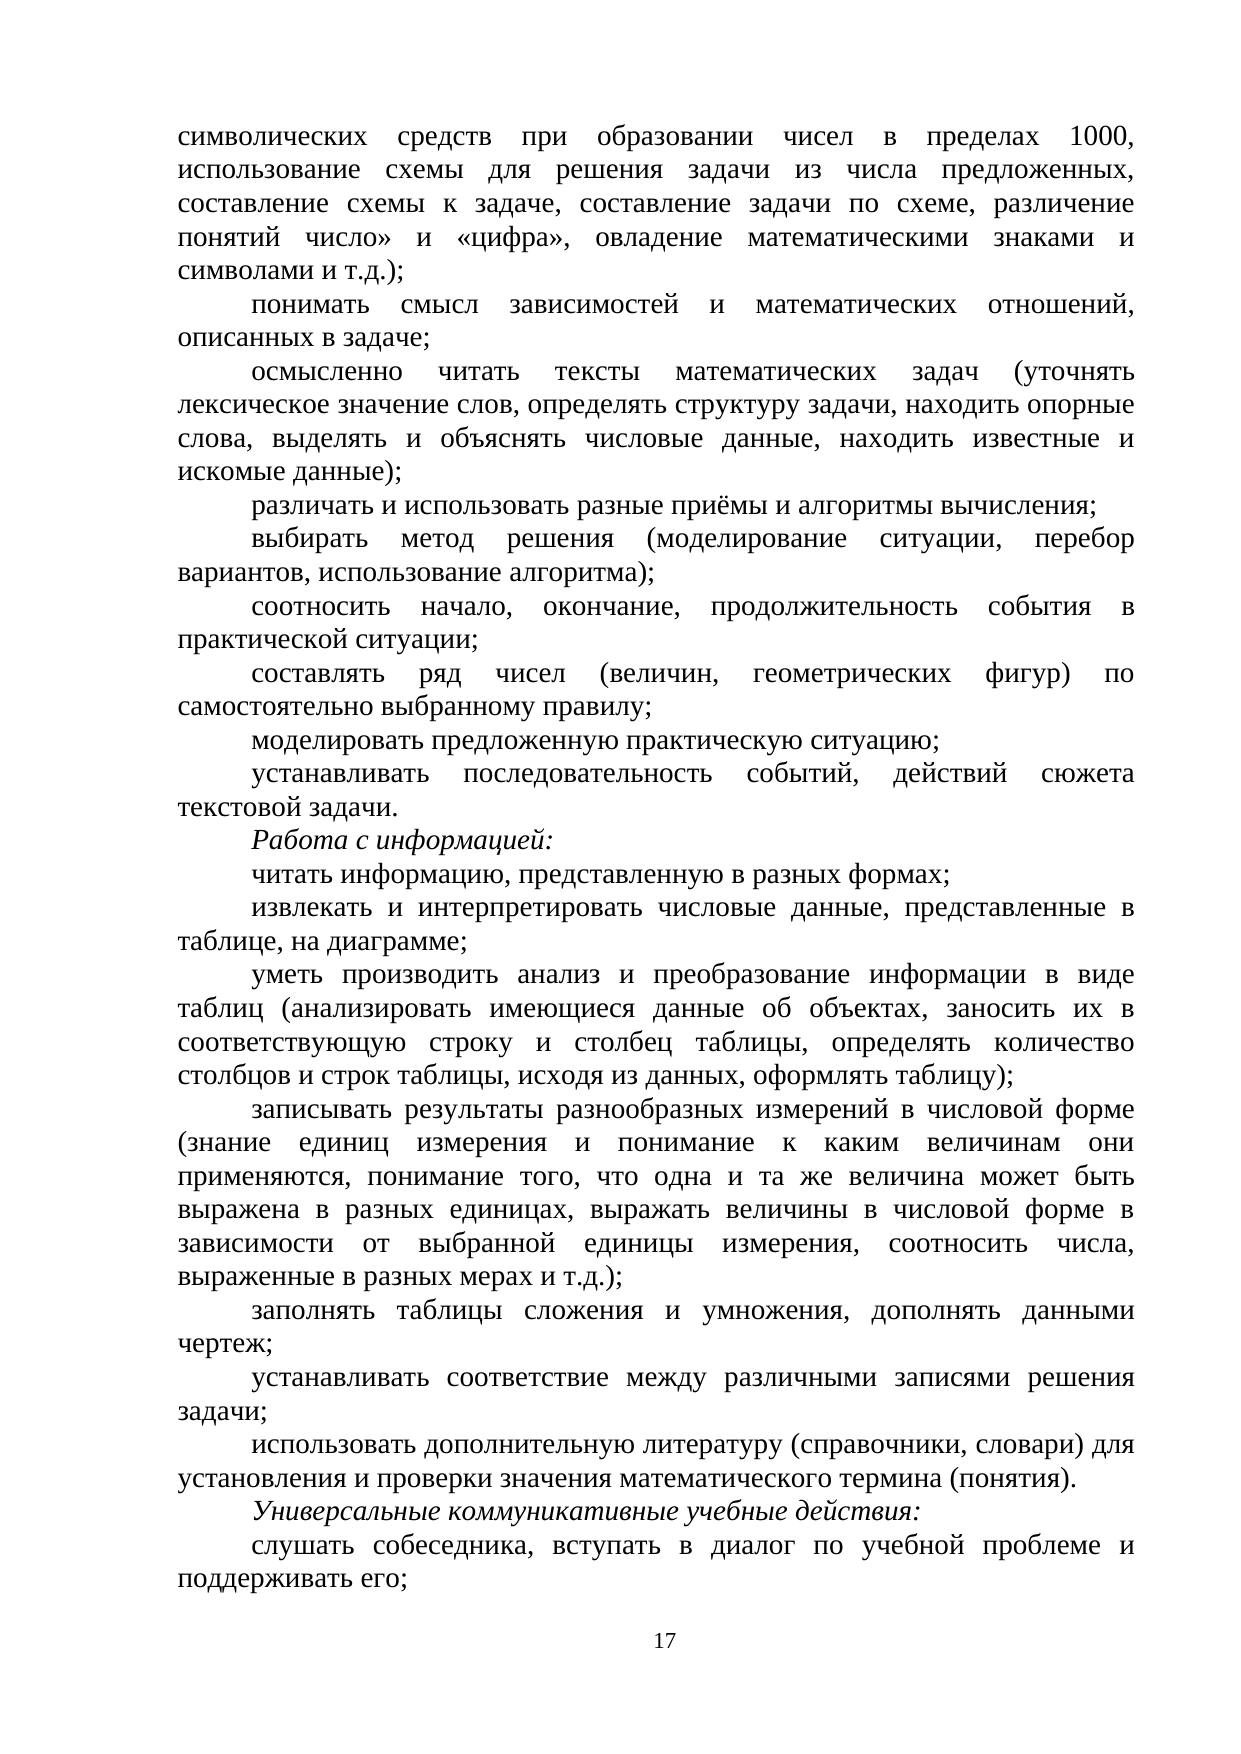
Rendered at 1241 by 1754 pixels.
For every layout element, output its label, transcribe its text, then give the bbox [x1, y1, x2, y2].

text моделировать предложенную практическую ситуацию; [177, 722, 1136, 755]
text Работа с информацией: [177, 822, 1136, 856]
text заполнять таблицы сложения и умножения, дополнять данными чертеж; [177, 1292, 1136, 1359]
text уметь производить анализ и преобразование информации в виде таблиц (анализировать имеющиеся данные об объектах, заносить их в соответствующую строку и столбец таблицы, определять количество столбцов и строк таблицы, исходя из данных, оформлять таблицу); [177, 957, 1136, 1091]
text различать и использовать разные приёмы и алгоритмы вычисления; [177, 487, 1136, 521]
text записывать результаты разнообразных измерений в числовой форме (знание единиц измерения и понимание к каким величинам они применяются, понимание того, что одна и та же величина может быть выражена в разных единицах, выражать величины в числовой форме в зависимости от выбранной единицы измерения, соотносить числа, выраженные в разных мерах и т.д.); [177, 1091, 1136, 1292]
text выбирать метод решения (моделирование ситуации, перебор вариантов, использование алгоритма); [177, 521, 1136, 588]
text использовать дополнительную литературу (справочники, словари) для установления и проверки значения математического термина (понятия). [177, 1426, 1136, 1493]
text Универсальные коммуникативные учебные действия: [177, 1493, 1136, 1527]
text устанавливать последовательность событий, действий сюжета текстовой задачи. [177, 755, 1136, 822]
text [177, 118, 1136, 286]
text слушать собеседника, вступать в диалог по учебной проблеме и поддерживать его; [177, 1527, 1136, 1594]
text извлекать и интерпретировать числовые данные, представленные в таблице, на диаграмме; [177, 889, 1136, 957]
text понимать смысл зависимостей и математических отношений, описанных в задаче; [177, 286, 1136, 353]
text устанавливать соответствие между различными записями решения задачи; [177, 1359, 1136, 1426]
text соотносить начало, окончание, продолжительность события в практической ситуации; [177, 588, 1136, 655]
text читать информацию, представленную в разных формах; [177, 856, 1136, 889]
text осмысленно читать тексты математических задач (уточнять лексическое значение слов, определять структуру задачи, находить опорные слова, выделять и объяснять числовые данные, находить известные и искомые данные); [177, 353, 1136, 487]
text составлять ряд чисел (величин, геометрических фигур) по самостоятельно выбранному правилу; [177, 655, 1136, 722]
